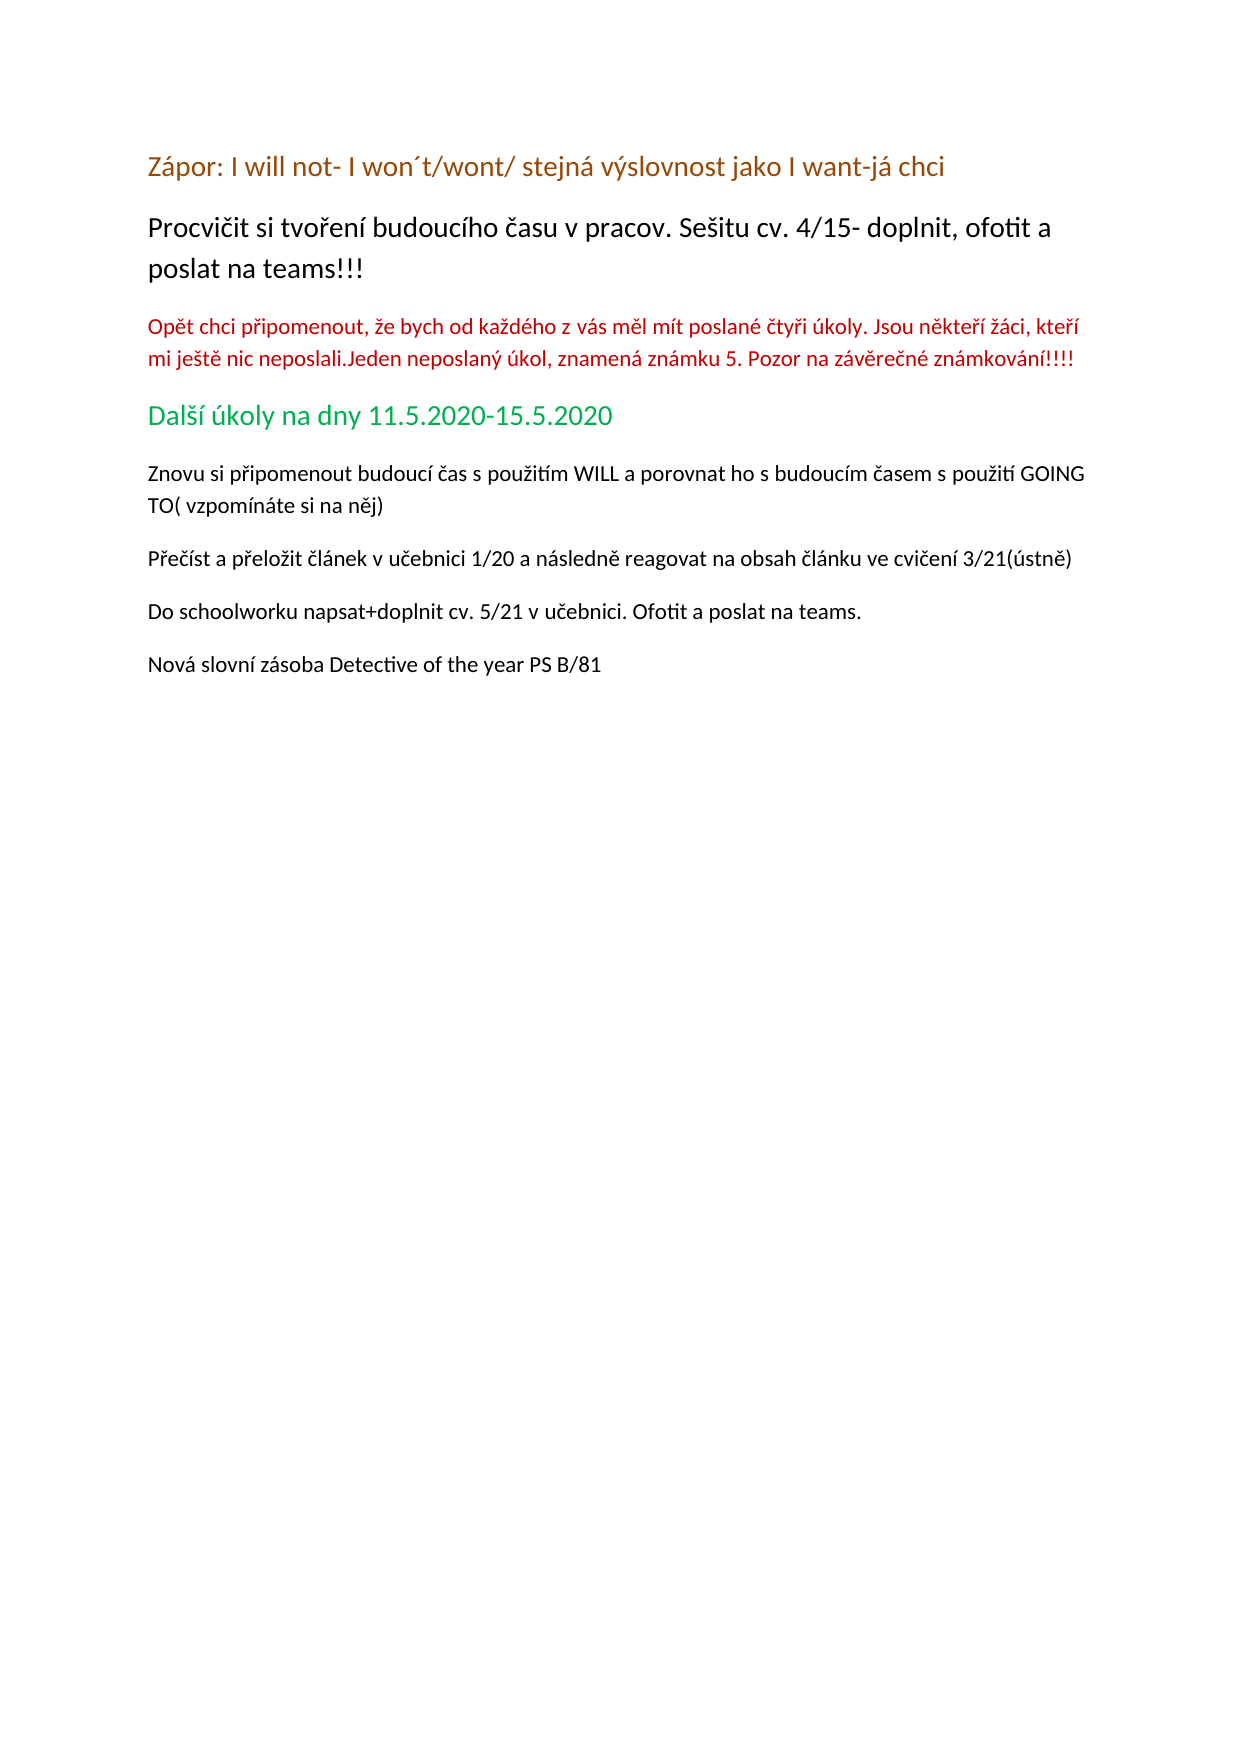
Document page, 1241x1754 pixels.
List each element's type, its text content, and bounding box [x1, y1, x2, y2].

text Procvičit si tvoření budoucího času v pracov. Sešitu cv. 4/15- doplnit, ofotit a poslat na teams!!! [148, 209, 1093, 286]
text Zápor: I will not- I won´t/wont/ stejná výslovnost jako I want-já chci [148, 148, 1093, 183]
text Do schoolworku napsat+doplnit cv. 5/21 v učebnici. Ofotit a poslat na teams. [148, 597, 1093, 625]
text Nová slovní zásoba Detective of the year PS B/81 [148, 650, 1093, 678]
text Znovu si připomenout budoucí čas s použitím WILL a porovnat ho s budoucím časem s použití GOING TO( vzpomínáte si na něj) [148, 459, 1093, 519]
text Opět chci připomenout, že bych od každého z vás měl mít poslané čtyři úkoly. Jsou někteří žáci, kteří mi ještě nic neposlali.Jeden neposlaný úkol, znamená známku 5. Pozor na závěrečné známkování!!!! [148, 312, 1093, 372]
text Další úkoly na dny 11.5.2020-15.5.2020 [148, 397, 1093, 433]
text Přečíst a přeložit článek v učebnici 1/20 a následně reagovat na obsah článku ve cvičení 3/21(ústně) [148, 544, 1093, 572]
